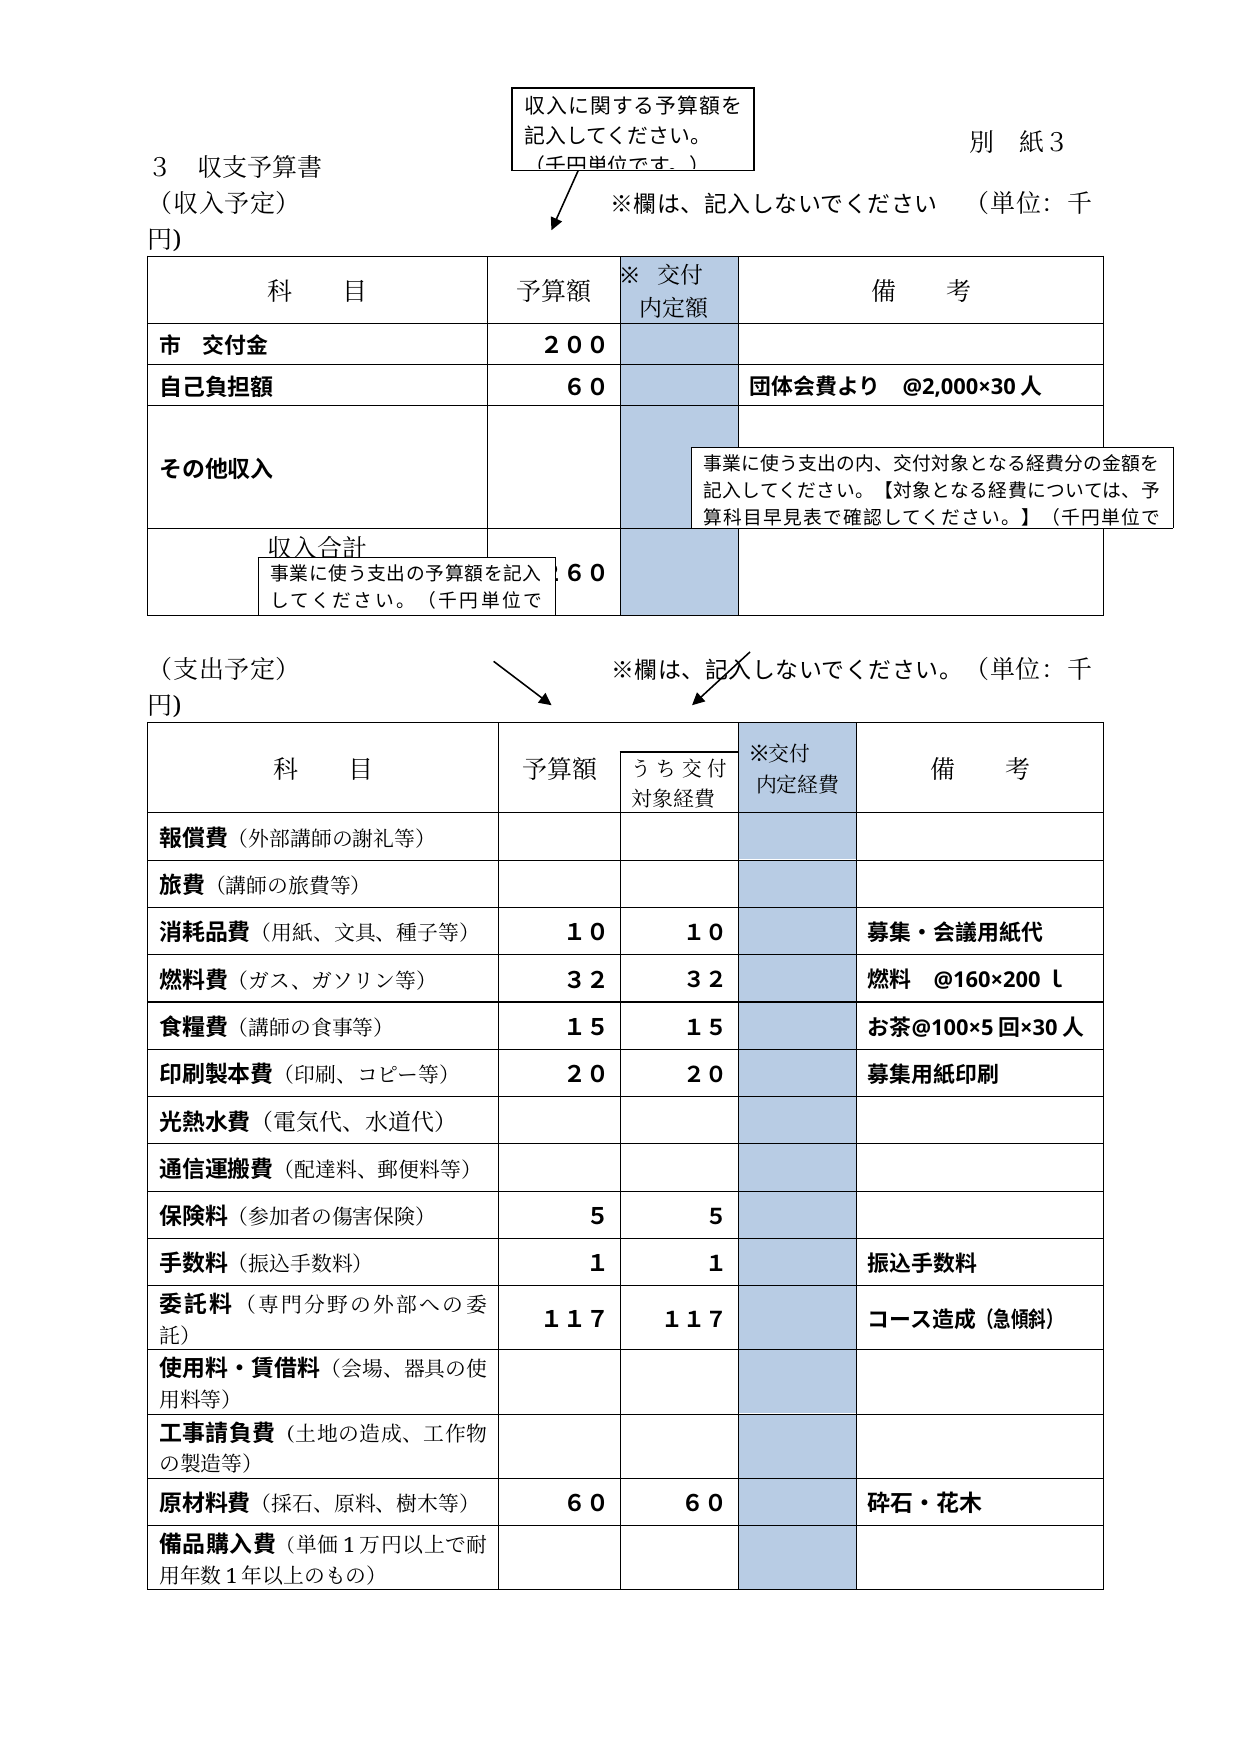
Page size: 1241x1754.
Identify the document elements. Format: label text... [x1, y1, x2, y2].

table_header ※交付 内定経費 [739, 723, 856, 812]
table_header 予算額 [488, 257, 620, 323]
table_cell [857, 861, 1103, 907]
table_cell [621, 1097, 738, 1143]
table_cell １ [499, 1239, 620, 1285]
table_cell [499, 1350, 620, 1413]
table_cell ６０ [499, 1479, 620, 1525]
table_cell [739, 1350, 856, 1413]
table_cell [621, 1144, 738, 1191]
table_cell [739, 1526, 856, 1589]
table_cell 使用料・賃借料（会場、器具の使用料等） [148, 1350, 498, 1413]
table_cell [621, 813, 738, 859]
table_cell ２０ [499, 1050, 620, 1096]
text ３ 収支予算書 [574, 148, 1092, 184]
table_cell １０ [621, 908, 738, 954]
table_cell １１７ [499, 1286, 620, 1349]
table_cell [499, 813, 620, 859]
table_cell [857, 1526, 1103, 1589]
table_cell ５ [499, 1192, 620, 1238]
table_cell [739, 1192, 856, 1238]
table_cell [857, 813, 1103, 859]
table_cell [857, 1144, 1103, 1191]
table_cell 振込手数料 [857, 1239, 1103, 1285]
table_cell ３２ [499, 955, 620, 1001]
table_cell １０ [499, 908, 620, 954]
table_cell ２００ [488, 324, 620, 364]
table_cell １５ [499, 1003, 620, 1049]
table_cell [621, 1415, 738, 1478]
table_cell [739, 813, 856, 859]
table_cell １ [621, 1239, 738, 1285]
table_cell 原材料費（採石、原料、樹木等） [148, 1479, 498, 1525]
table_cell 工事請負費（土地の造成、工作物の製造等） [148, 1415, 498, 1478]
table_cell [621, 529, 738, 615]
table_cell [739, 324, 1103, 364]
table_header 科 目 [148, 257, 487, 323]
table_header 科 目 [148, 723, 498, 812]
table_cell １１７ [621, 1286, 738, 1349]
table_cell [499, 1097, 620, 1143]
table_cell ３２ [621, 955, 738, 1001]
table_cell ２６０ [488, 529, 620, 615]
table_cell [621, 365, 738, 405]
table_cell [857, 1350, 1103, 1413]
table_header 備 考 [857, 723, 1103, 812]
table_cell [739, 1415, 856, 1478]
table_cell 自己負担額 [148, 365, 487, 405]
table_header 備 考 [739, 257, 1103, 323]
table_cell 通信運搬費（配達料、郵便料等） [148, 1144, 498, 1191]
table_cell その他収入 [148, 406, 487, 528]
table_cell [621, 324, 738, 364]
table_cell 旅費（講師の旅費等） [148, 861, 498, 907]
table_cell [739, 406, 1103, 447]
table_cell [499, 861, 620, 907]
table_cell １５ [621, 1003, 738, 1049]
table_cell [499, 1415, 620, 1478]
table_header 交付 内定額 [621, 257, 738, 323]
table_cell [621, 1526, 738, 1589]
table_cell [739, 1286, 856, 1349]
table_cell ２０ [621, 1050, 738, 1096]
table_cell 団体会費より @2,000×30人 [739, 365, 1103, 405]
table_cell [857, 1192, 1103, 1238]
table_cell 燃料 @160×200ｌ [857, 955, 1103, 1001]
table_cell ６０ [488, 365, 620, 405]
table_cell [621, 406, 738, 528]
table_cell 光熱水費（電気代、水道代） [148, 1097, 498, 1143]
table_cell [621, 1350, 738, 1413]
table_cell [739, 861, 856, 907]
table_cell 食糧費（講師の食事等） [148, 1003, 498, 1049]
table_cell 保険料（参加者の傷害保険） [148, 1192, 498, 1238]
table_cell [739, 1097, 856, 1143]
table_cell 委託料（専門分野の外部への委託） [148, 1286, 498, 1349]
table_cell コース造成（急傾斜） [857, 1286, 1103, 1349]
table_cell ５ [621, 1192, 738, 1238]
table_cell 市 交付金 [148, 324, 487, 364]
table_cell お茶@100×5回×30人 [857, 1003, 1103, 1049]
table_cell うち交付対象経費 [621, 753, 738, 812]
table_cell [739, 1050, 856, 1096]
table_cell [739, 955, 856, 1001]
table_cell 砕石・花木 [857, 1479, 1103, 1525]
text ３ 収支予算書 [513, 148, 753, 170]
table_cell [739, 529, 1103, 615]
text ３ 収支予算書 [148, 148, 576, 184]
table_cell [739, 1479, 856, 1525]
table_cell [499, 1144, 620, 1191]
table_cell [857, 1097, 1103, 1143]
table_cell [739, 1003, 856, 1049]
table_cell 消耗品費（用紙、文具、種子等） [148, 908, 498, 954]
table_cell ６０ [621, 1479, 738, 1525]
table_cell 募集用紙印刷 [857, 1050, 1103, 1096]
table_cell 手数料（振込手数料） [148, 1239, 498, 1285]
table_cell 印刷製本費（印刷、コピー等） [148, 1050, 498, 1096]
table_cell [739, 908, 856, 954]
text （収入予定） ※欄は、記入しないでください （単位：千円) [148, 184, 1092, 256]
table_cell 報償費（外部講師の謝礼等） [148, 813, 498, 859]
table_cell [621, 861, 738, 907]
text （支出予定） ※欄は、記入しないでください。（単位：千円) [148, 650, 1092, 722]
table_header [620, 723, 738, 751]
table_cell 募集・会議用紙代 [857, 908, 1103, 954]
table_cell [857, 1415, 1103, 1478]
table_cell [739, 1239, 856, 1285]
table_cell 収入合計 [148, 529, 487, 615]
table_cell [488, 406, 620, 528]
table_cell [739, 1144, 856, 1191]
table_cell 燃料費（ガス、ガソリン等） [148, 955, 498, 1001]
table_cell [499, 1526, 620, 1589]
table_header 予算額 [499, 723, 620, 812]
table_cell 備品購入費（単価1万円以上で耐用年数1年以上のもの） [148, 1526, 498, 1589]
